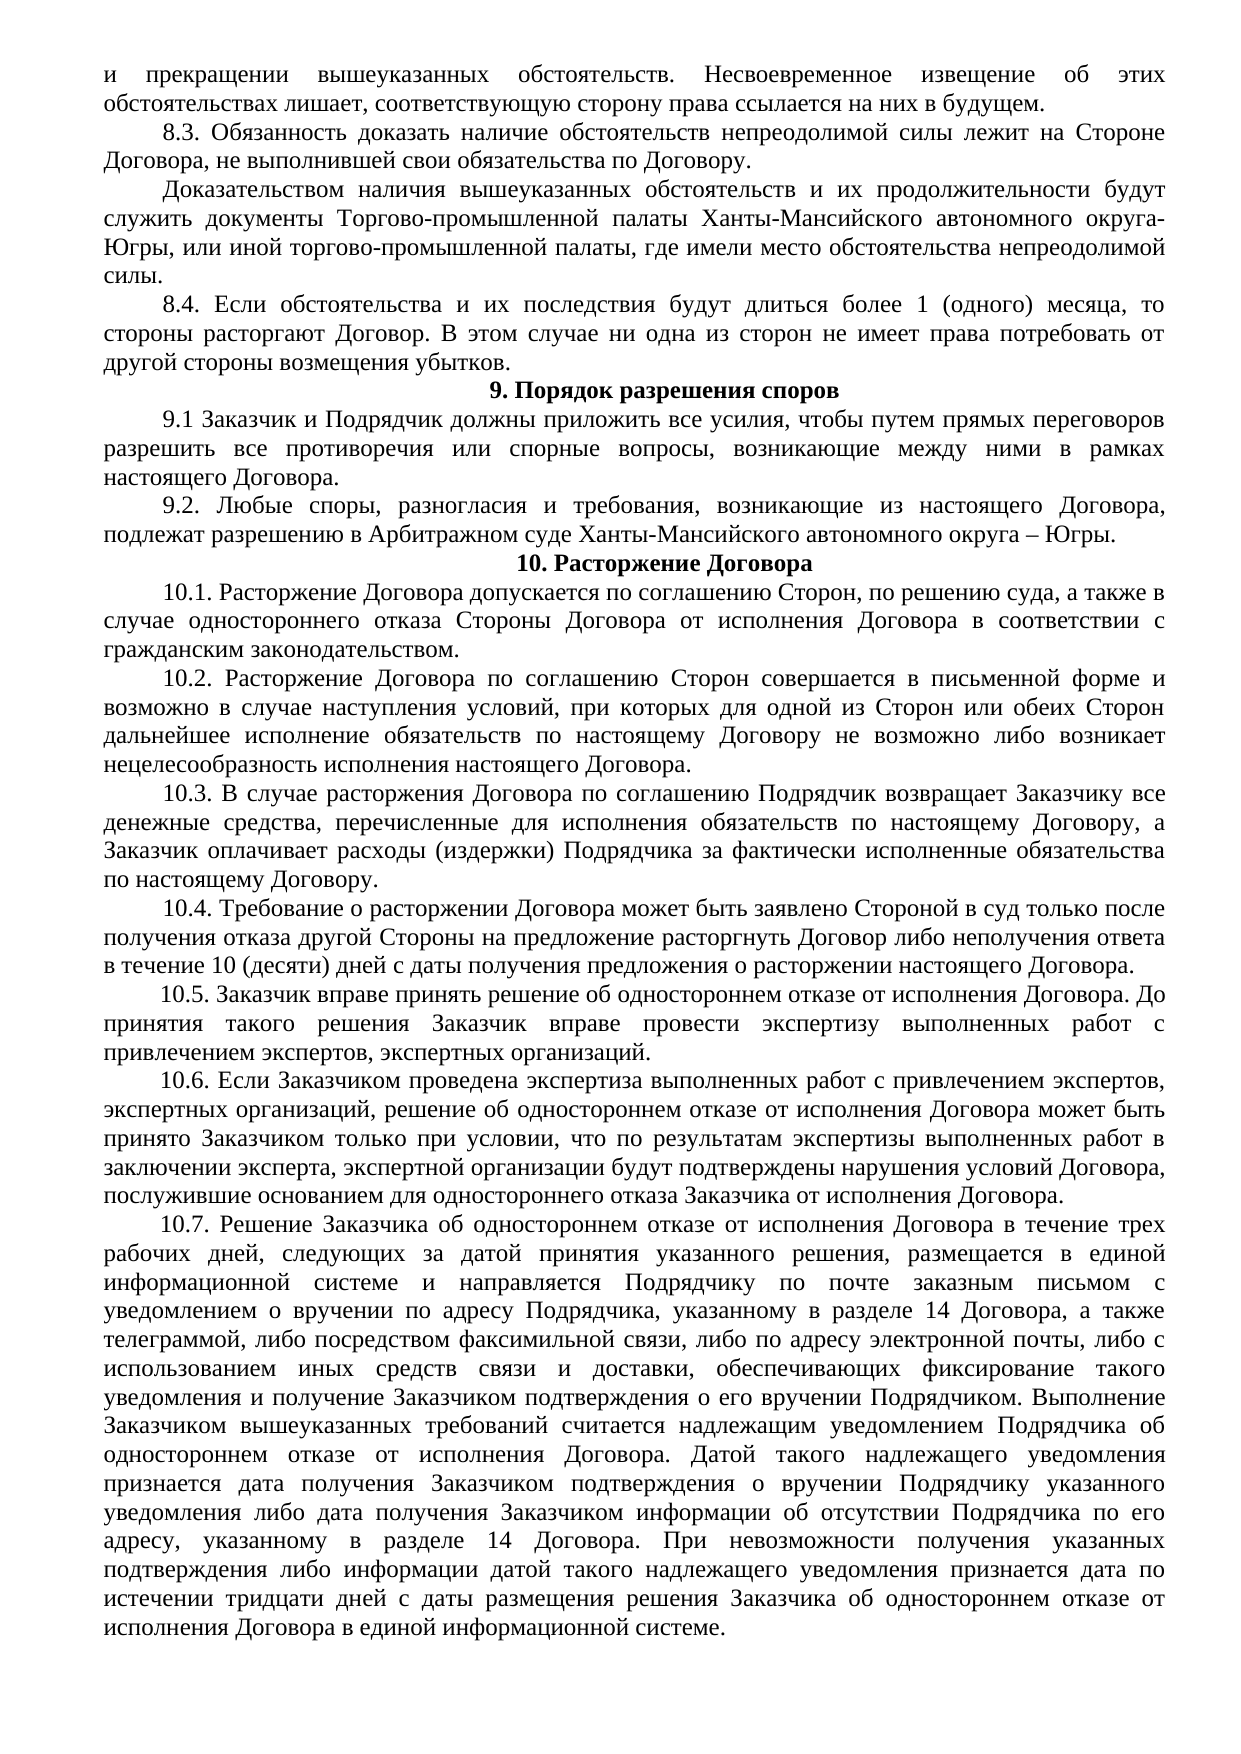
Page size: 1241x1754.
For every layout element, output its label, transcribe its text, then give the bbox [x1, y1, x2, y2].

text 10.2. Расторжение Договора по соглашению Сторон совершается в письменной форме и возможно в случае наступления условий, при которых для одной из Сторон или обеих Сторон дальнейшее исполнение обязательств по настоящему Договору не возможно либо возникает нецелесообразность исполнения настоящего Договора. [103, 663, 1166, 778]
text 10.4. Требование о расторжении Договора может быть заявлено Стороной в суд только после получения отказа другой Стороны на предложение расторгнуть Договор либо неполучения ответа в течение 10 (десяти) дней с даты получения предложения о расторжении настоящего Договора. [103, 893, 1166, 979]
text 8.4. Если обстоятельства и их последствия будут длиться более 1 (одного) месяца, то стороны расторгают Договор. В этом случае ни одна из сторон не имеет права потребовать от другой стороны возмещения убытков. [103, 289, 1166, 375]
text 9.2. Любые споры, разногласия и требования, возникающие из настоящего Договора, подлежат разрешению в Арбитражном суде Ханты-Мансийского автономного округа – Югры. [103, 490, 1166, 548]
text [103, 59, 1166, 117]
text 10. Расторжение Договора [103, 548, 1166, 577]
text 10.1. Расторжение Договора допускается по соглашению Сторон, по решению суда, а также в случае одностороннего отказа Стороны Договора от исполнения Договора в соответствии с гражданским законодательством. [103, 577, 1166, 663]
text 10.7. Решение Заказчика об одностороннем отказе от исполнения Договора в течение трех рабочих дней, следующих за датой принятия указанного решения, размещается в единой информационной системе и направляется Подрядчику по почте заказным письмом с уведомлением о вручении по адресу Подрядчика, указанному в разделе 14 Договора, а также телеграммой, либо посредством факсимильной связи, либо по адресу электронной почты, либо с использованием иных средств связи и доставки, обеспечивающих фиксирование такого уведомления и получение Заказчиком подтверждения о его вручении Подрядчиком. Выполнение Заказчиком вышеуказанных требований считается надлежащим уведомлением Подрядчика об одностороннем отказе от исполнения Договора. Датой такого надлежащего уведомления признается дата получения Заказчиком подтверждения о вручении Подрядчику указанного уведомления либо дата получения Заказчиком информации об отсутствии Подрядчика по его адресу, указанному в разделе 14 Договора. При невозможности получения указанных подтверждения либо информации датой такого надлежащего уведомления признается дата по истечении тридцати дней с даты размещения решения Заказчика об одностороннем отказе от исполнения Договора в единой информационной системе. [103, 1209, 1166, 1640]
text 9.1 Заказчик и Подрядчик должны приложить все усилия, чтобы путем прямых переговоров разрешить все противоречия или спорные вопросы, возникающие между ними в рамках настоящего Договора. [103, 404, 1166, 490]
text 10.5. Заказчик вправе принять решение об одностороннем отказе от исполнения Договора. До принятия такого решения Заказчик вправе провести экспертизу выполненных работ с привлечением экспертов, экспертных организаций. [103, 979, 1166, 1065]
text Доказательством наличия вышеуказанных обстоятельств и их продолжительности будут служить документы Торгово-промышленной палаты Ханты-Мансийского автономного округа-Югры, или иной торгово-промышленной палаты, где имели место обстоятельства непреодолимой силы. [103, 174, 1166, 289]
text 9. Порядок разрешения споров [103, 375, 1166, 404]
text 10.3. В случае расторжения Договора по соглашению Подрядчик возвращает Заказчику все денежные средства, перечисленные для исполнения обязательств по настоящему Договору, а Заказчик оплачивает расходы (издержки) Подрядчика за фактически исполненные обязательства по настоящему Договору. [103, 778, 1166, 893]
text 8.3. Обязанность доказать наличие обстоятельств непреодолимой силы лежит на Стороне Договора, не выполнившей свои обязательства по Договору. [103, 117, 1166, 174]
text 10.6. Если Заказчиком проведена экспертиза выполненных работ с привлечением экспертов, экспертных организаций, решение об одностороннем отказе от исполнения Договора может быть принято Заказчиком только при условии, что по результатам экспертизы выполненных работ в заключении эксперта, экспертной организации будут подтверждены нарушения условий Договора, послужившие основанием для одностороннего отказа Заказчика от исполнения Договора. [103, 1065, 1166, 1209]
